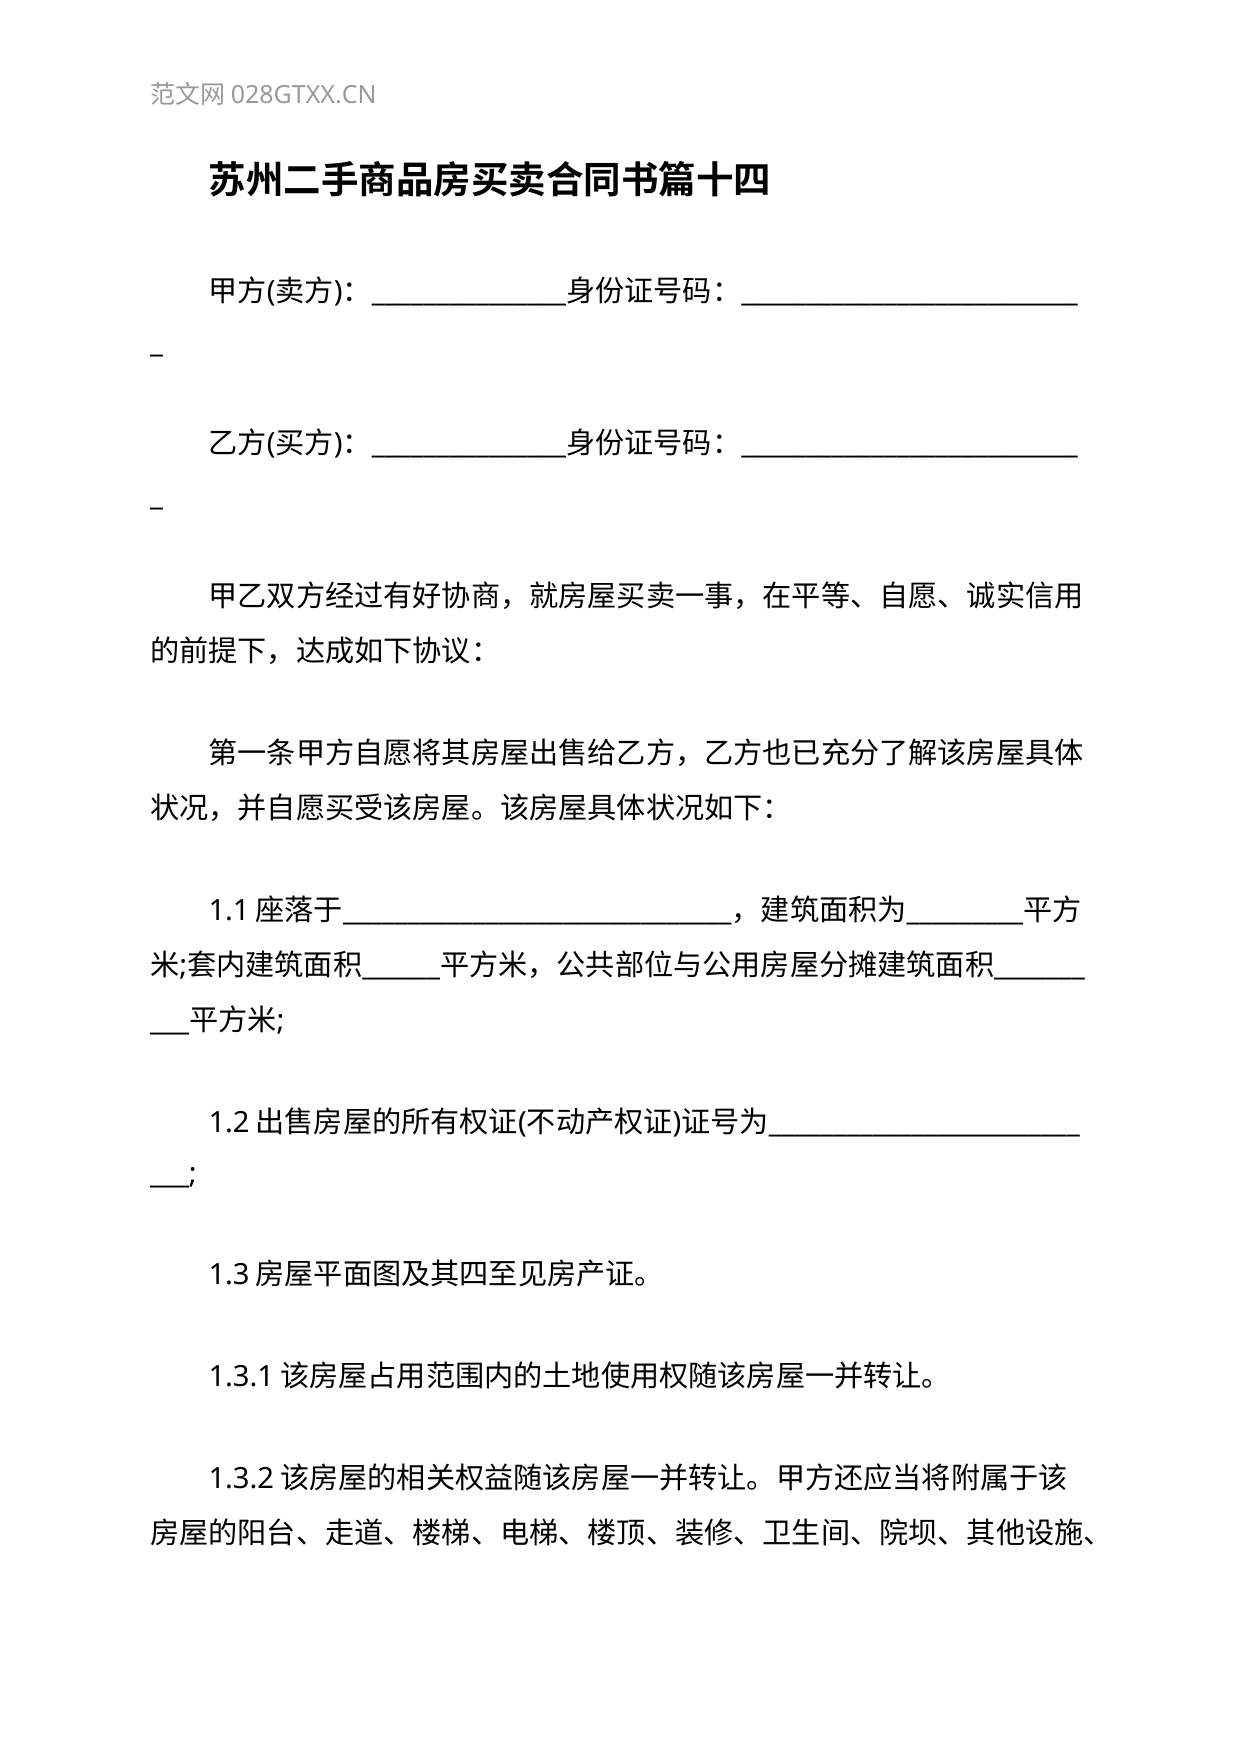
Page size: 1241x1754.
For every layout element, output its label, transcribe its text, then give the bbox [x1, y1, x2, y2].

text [150, 1455, 1090, 1552]
text 1.3.1该房屋占用范围内的土地使用权随该房屋一并转让。 [150, 1353, 1090, 1395]
text 乙方(买方)：_______________身份证号码：___________________________ [150, 420, 1090, 514]
text 1.3房屋平面图及其四至见房产证。 [150, 1251, 1090, 1293]
text 苏州二手商品房买卖合同书篇十四 [150, 150, 1090, 204]
text 甲方(卖方)：_______________身份证号码：___________________________ [150, 267, 1090, 361]
text 第一条甲方自愿将其房屋出售给乙方，乙方也已充分了解该房屋具体状况，并自愿买受该房屋。该房屋具体状况如下： [150, 729, 1090, 827]
text 甲乙双方经过有好协商，就房屋买卖一事，在平等、自愿、诚实信用的前提下，达成如下协议： [150, 573, 1090, 670]
text 1.2出售房屋的所有权证(不动产权证)证号为___________________________; [150, 1098, 1090, 1192]
text 1.1座落于______________________________，建筑面积为_________平方米;套内建筑面积______平方米，公共部位与公用房屋分摊建筑面积__________平方米; [150, 886, 1090, 1038]
